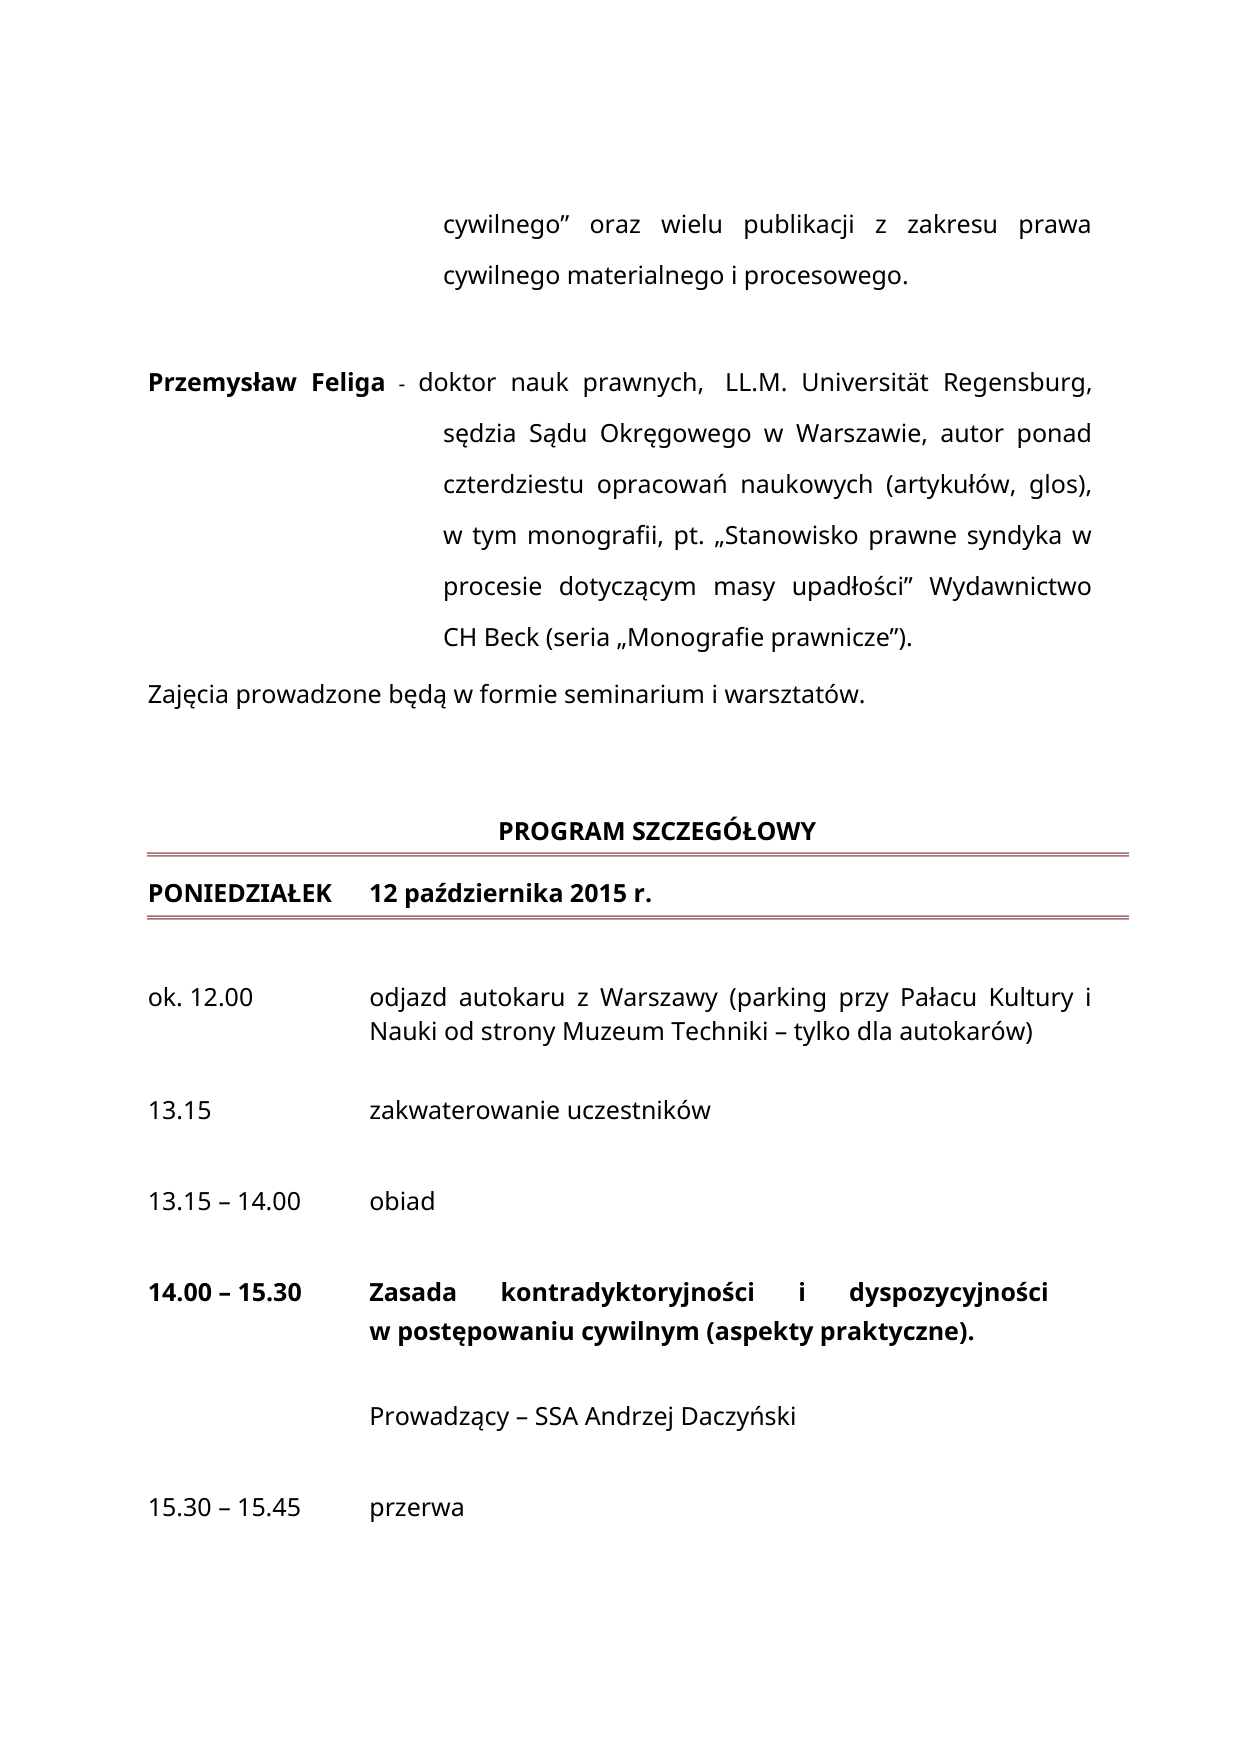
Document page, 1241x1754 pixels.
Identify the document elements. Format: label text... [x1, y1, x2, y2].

text Prowadzący – SSA Andrzej Daczyński [148, 1399, 1093, 1433]
text 15.30 – 15.45 przerwa [148, 1490, 1093, 1524]
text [148, 207, 1093, 292]
text 13.15 – 14.00 obiad [148, 1183, 1093, 1218]
text Zajęcia prowadzone będą w formie seminarium i warsztatów. [148, 677, 1093, 711]
text 14.00 – 15.30 Zasada kontradyktoryjności i dyspozycyjności w postępowaniu cywilnym (aspekty praktyczne). [148, 1274, 1093, 1348]
text PROGRAM SZCZEGÓŁOWY [148, 813, 1167, 847]
text PONIEDZIAŁEK 12 października 2015 r. [148, 876, 1167, 910]
picture [147, 910, 1129, 924]
text 13.15 zakwaterowanie uczestników [148, 1093, 1093, 1127]
text ok. 12.00 odjazd autokaru z Warszawy (parking przy Pałacu Kultury i Nauki od strony Muzeum Techniki – tylko dla autokarów) [148, 979, 1093, 1047]
text Przemysław Feliga - doktor nauk prawnych, LL.M. Universität Regensburg, sędzia Sądu Okręgowego w Warszawie, autor ponad czterdziestu opracowań naukowych (artykułów, glos), w tym monografii, pt. „Stanowisko prawne syndyka w procesie dotyczącym masy upadłości” Wydawnictwo CH Beck (seria „Monografie prawnicze”). [148, 364, 1093, 654]
picture [147, 847, 1129, 861]
